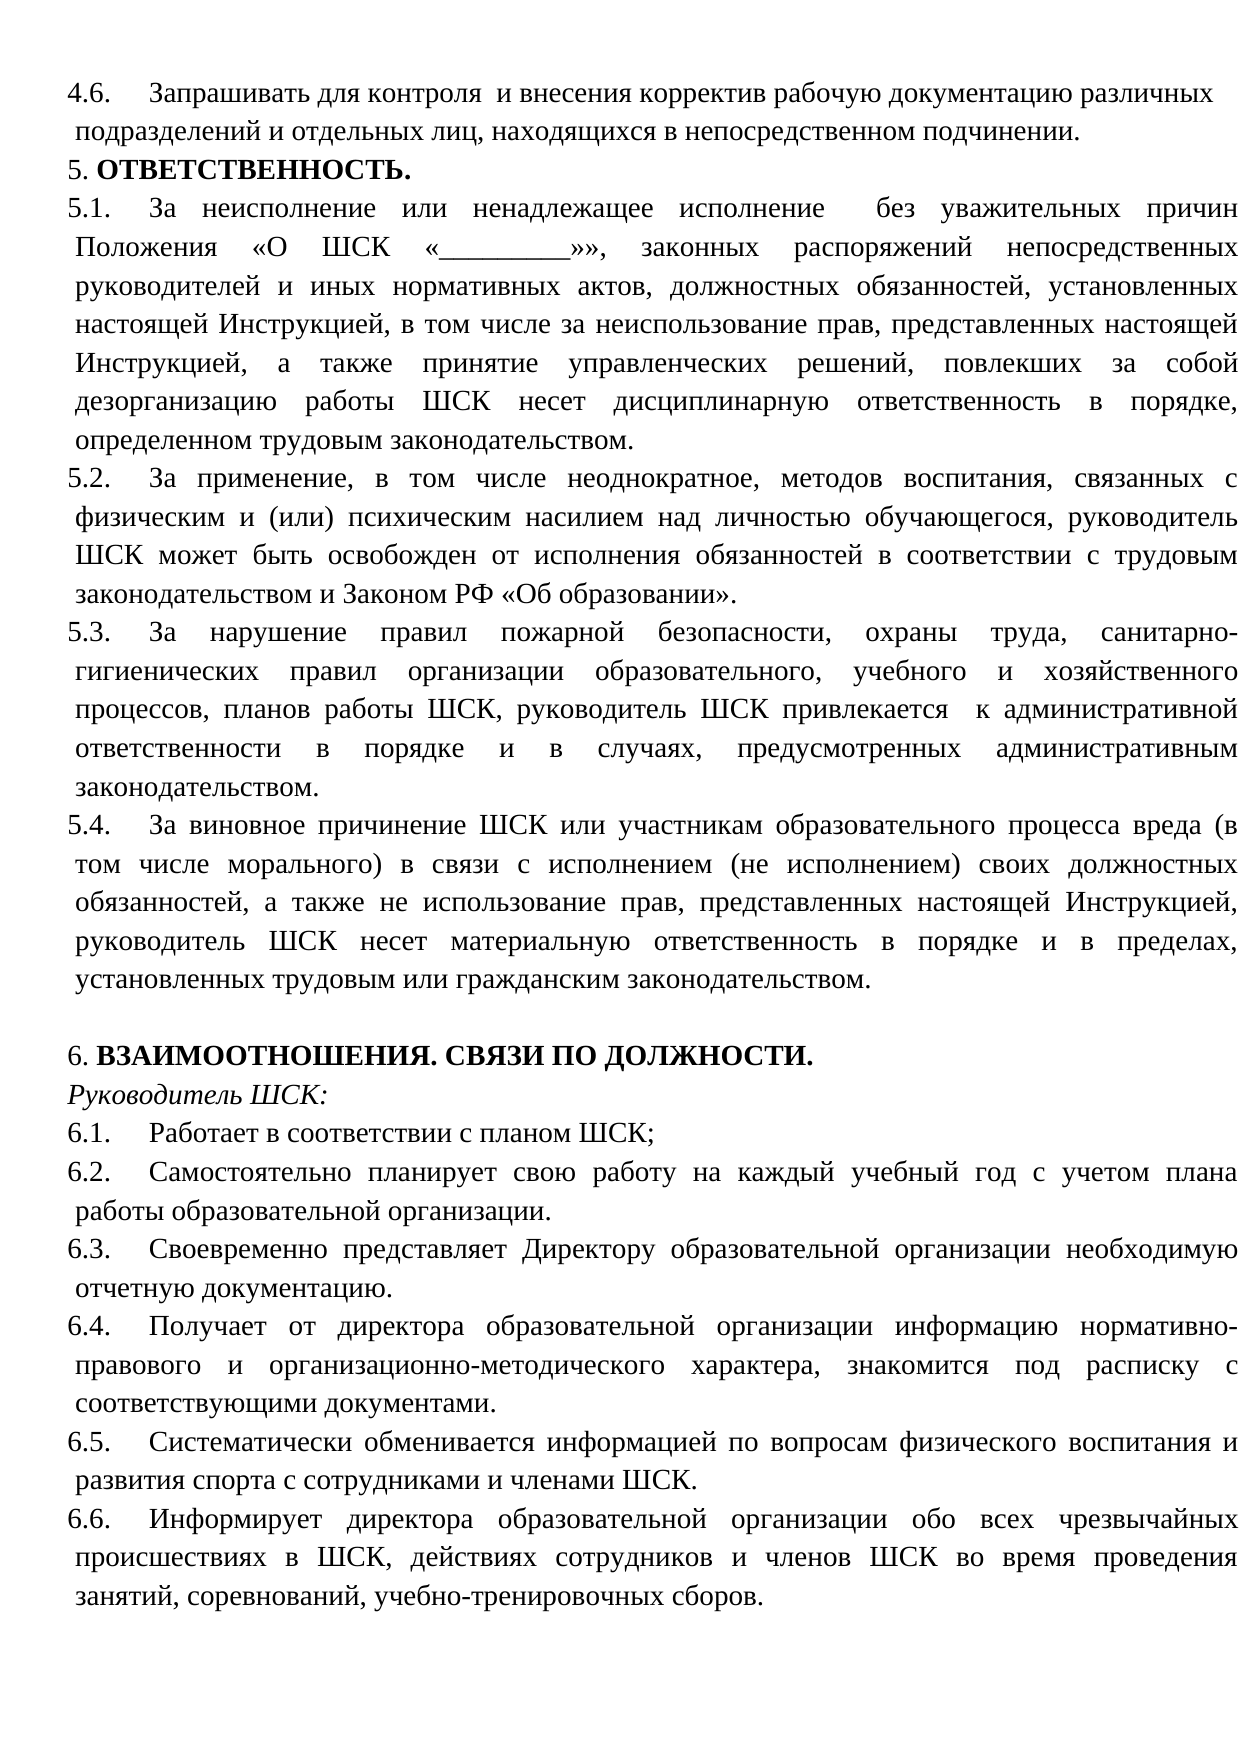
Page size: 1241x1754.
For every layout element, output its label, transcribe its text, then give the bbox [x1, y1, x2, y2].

text 6.4. Получает от директора образовательной организации информацию нормативно-правового и организационно-методического характера, знакомится под расписку с соответствующими документами. [67, 1308, 1239, 1419]
text 5.1. За неисполнение или ненадлежащее исполнение без уважительных причин Положения «О ШСК «_________»», законных распоряжений непосредственных руководителей и иных нормативных актов, должностных обязанностей, установленных настоящей Инструкцией, в том числе за неиспользование прав, представленных настоящей Инструкцией, а также принятие управленческих решений, повлекших за собой дезорганизацию работы ШСК несет дисциплинарную ответственность в порядке, определенном трудовым законодательством. [67, 191, 1239, 455]
text 6.1. Работает в соответствии с планом ШСК; [67, 1116, 1239, 1149]
text 4.6. Запрашивать для контроля и внесения корректив рабочую документацию различных подразделений и отдельных лиц, находящихся в непосредственном подчинении. [67, 75, 1239, 147]
text 5.2. За применение, в том числе неоднократное, методов воспитания, связанных с физическим и (или) психическим насилием над личностью обучающегося, руководитель ШСК может быть освобожден от исполнения обязанностей в соответствии с трудовым законодательством и Законом РФ «Об образовании». [67, 460, 1239, 609]
text 6.5. Систематически обменивается информацией по вопросам физического воспитания и развития спорта с сотрудниками и членами ШСК. [67, 1424, 1239, 1496]
text Руководитель ШСК: [67, 1077, 1239, 1111]
text 5. ОТВЕТСТВЕННОСТЬ. [67, 152, 1239, 186]
text 6. ВЗАИМООТНОШЕНИЯ. СВЯЗИ ПО ДОЛЖНОСТИ. [67, 1038, 1239, 1072]
text 6.6. Информирует директора образовательной организации обо всех чрезвычайных происшествиях в ШСК, действиях сотрудников и членов ШСК во время проведения занятий, соревнований, учебно-тренировочных сборов. [67, 1501, 1239, 1612]
text 5.3. За нарушение правил пожарной безопасности, охраны труда, санитарно-гигиенических правил организации образовательного, учебного и хозяйственного процессов, планов работы ШСК, руководитель ШСК привлекается к административной ответственности в порядке и в случаях, предусмотренных административным законодательством. [67, 614, 1239, 802]
text 5.4. За виновное причинение ШСК или участникам образовательного процесса вреда (в том числе морального) в связи с исполнением (не исполнением) своих должностных обязанностей, а также не использование прав, представленных настоящей Инструкцией, руководитель ШСК несет материальную ответственность в порядке и в пределах, установленных трудовым или гражданским законодательством. [67, 807, 1239, 995]
text 6.3. Своевременно представляет Директору образовательной организации необходимую отчетную документацию. [67, 1231, 1239, 1303]
text 6.2. Самостоятельно планирует свою работу на каждый учебный год с учетом плана работы образовательной организации. [67, 1154, 1239, 1226]
